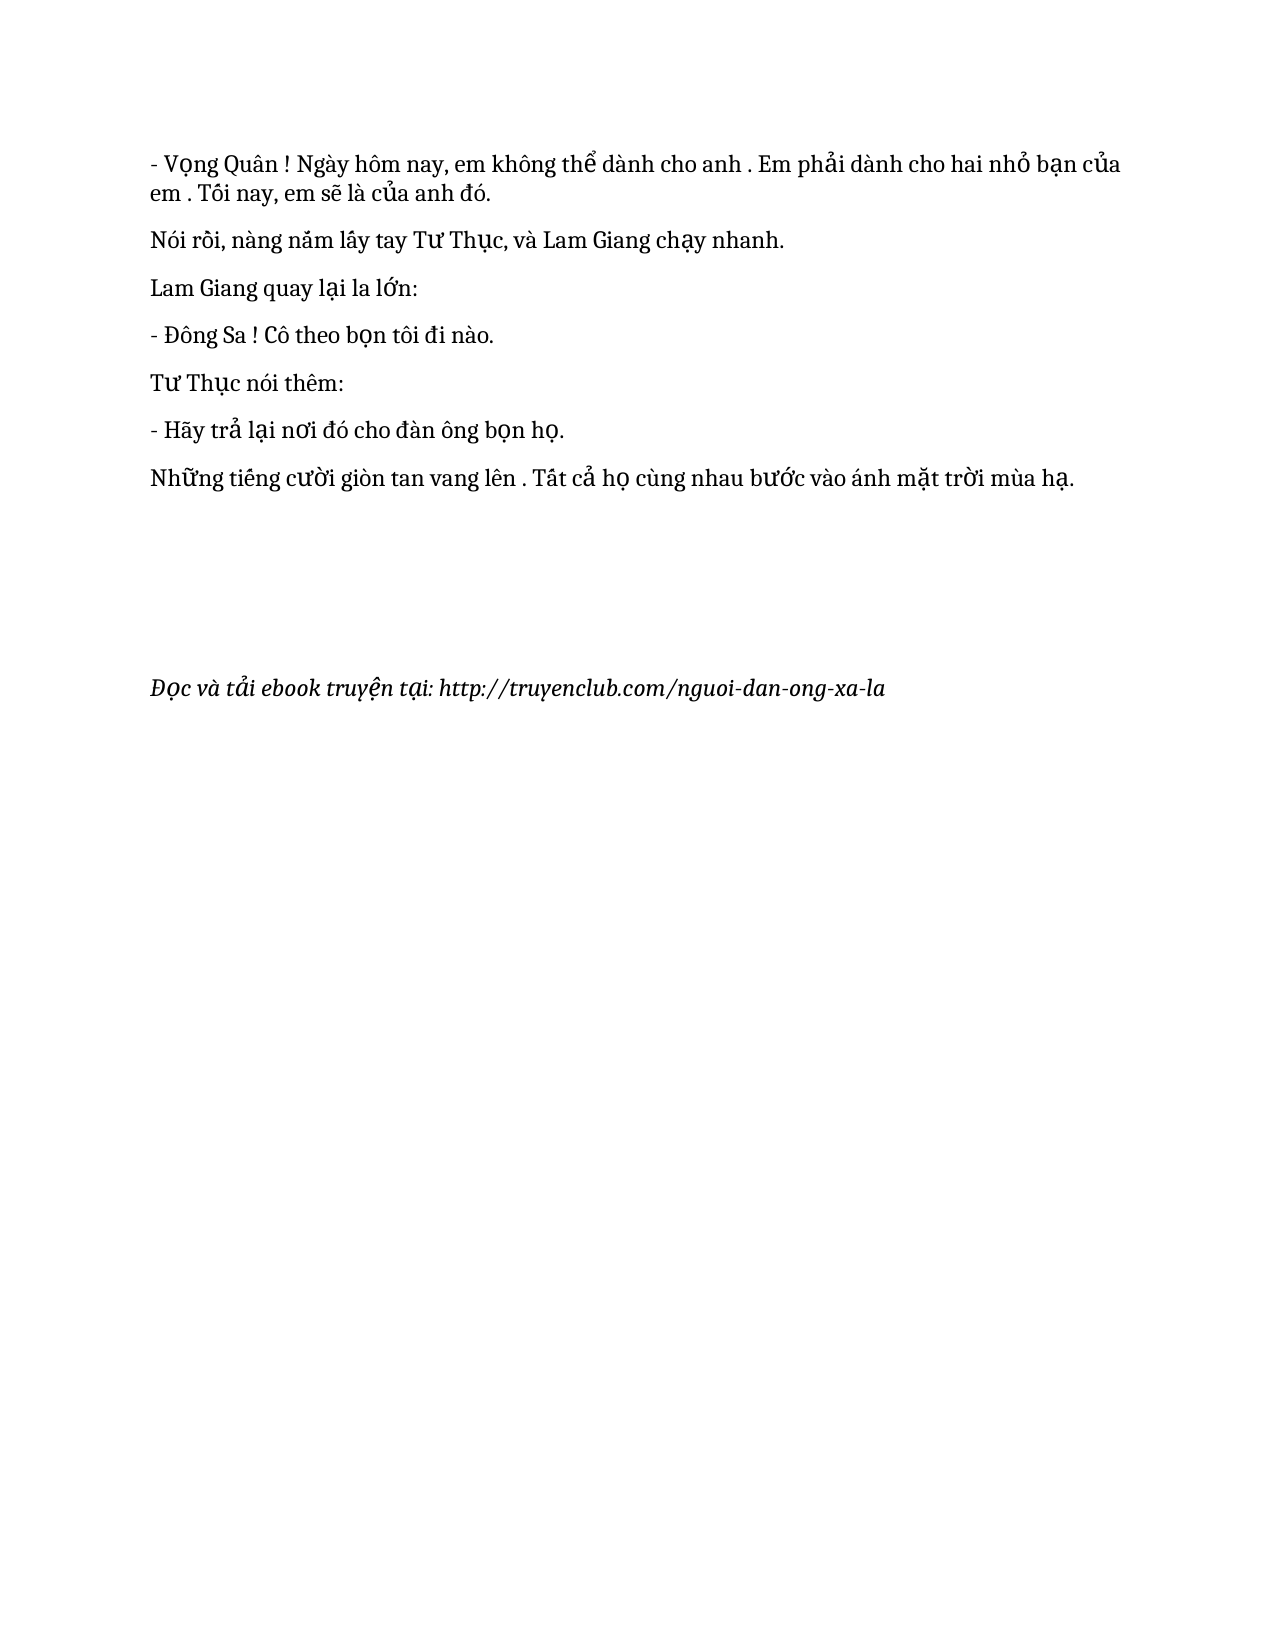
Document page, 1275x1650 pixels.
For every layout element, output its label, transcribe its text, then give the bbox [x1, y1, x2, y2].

text Tư Thục nói thêm: [150, 369, 1125, 397]
text - Hãy trả lại nơi đó cho đàn ông bọn họ. [150, 416, 1125, 445]
text Đọc và tải ebook truyện tại: http://truyenclub.com/nguoi-dan-ong-xa-la [150, 674, 1125, 702]
text - Vọng Quân ! Ngày hôm nay, em không thể dành cho anh . Em phải dành cho hai nhỏ bạn của em . Tối nay, em sẽ là của anh đó. [150, 150, 1125, 207]
text Nói rồi, nàng nắm lấy tay Tư Thục, và Lam Giang chạy nhanh. [150, 226, 1125, 255]
text Lam Giang quay lại la lớn: [150, 274, 1125, 302]
text Những tiếng cười giòn tan vang lên . Tất cả họ cùng nhau bước vào ánh mặt trời mùa hạ. [150, 464, 1125, 550]
text - Đông Sa ! Cô theo bọn tôi đi nào. [150, 321, 1125, 350]
